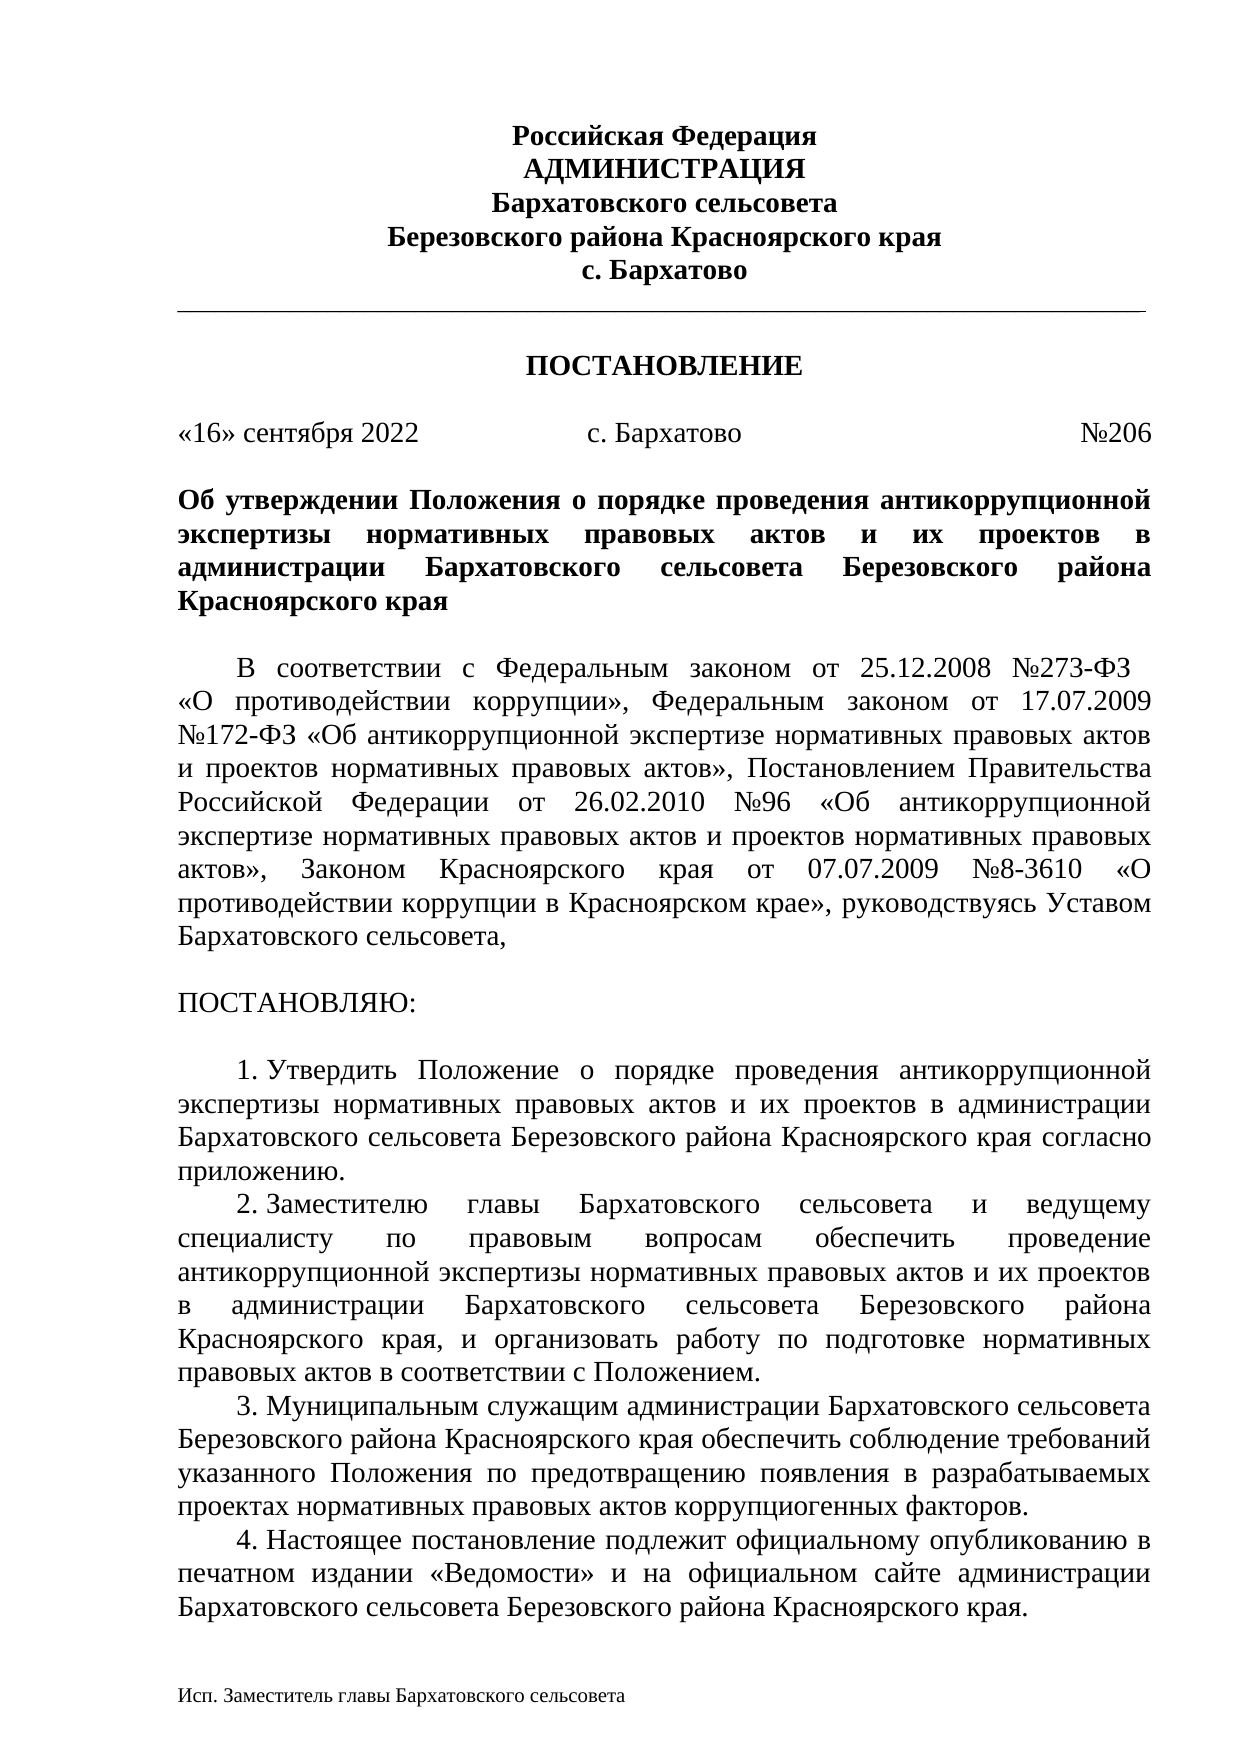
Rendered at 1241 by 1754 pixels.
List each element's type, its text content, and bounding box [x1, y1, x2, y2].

title Об утверждении Положения о порядке проведения антикоррупционной экспертизы нормативных правовых актов и их проектов в администрации Бархатовского сельсовета Березовского района Красноярского края [177, 482, 1152, 616]
title Бархатовского сельсовета [177, 185, 1152, 219]
list Муниципальным служащим администрации Бархатовского сельсовета Березовского района Красноярского края обеспечить соблюдение требований указанного Положения по предотвращению появления в разрабатываемых проектах нормативных правовых актов коррупциогенных факторов. [177, 1388, 1152, 1522]
text В соответствии с Федеральным законом от 25.12.2008 №273-ФЗ «О противодействии коррупции», Федеральным законом от 17.07.2009 №172-ФЗ «Об антикоррупционной экспертизе нормативных правовых актов и проектов нормативных правовых актов», Постановлением Правительства Российской Федерации от 26.02.2010 №96 «Об антикоррупционной экспертизе нормативных правовых актов и проектов нормативных правовых актов», Законом Красноярского края от 07.07.2009 №8-3610 «О противодействии коррупции в Красноярском крае», руководствуясь Уставом Бархатовского сельсовета, [177, 650, 1152, 952]
title ПОСТАНОВЛЕНИЕ [177, 348, 1152, 382]
title Российская Федерация [177, 118, 1152, 152]
table_header с. Бархатово [498, 415, 831, 449]
title АДМИНИСТРАЦИЯ [177, 152, 1152, 185]
list Настоящее постановление подлежит официальному опубликованию в печатном издании «Ведомости» и на официальном сайте администрации Бархатовского сельсовета Березовского района Красноярского края. [177, 1522, 1152, 1623]
list Заместителю главы Бархатовского сельсовета и ведущему специалисту по правовым вопросам обеспечить проведение антикоррупционной экспертизы нормативных правовых актов и их проектов в администрации Бархатовского сельсовета Березовского района Красноярского края, и организовать работу по подготовке нормативных правовых актов в соответствии с Положением. [177, 1187, 1152, 1388]
title с. Бархатово [177, 252, 1152, 286]
title Березовского района Красноярского края [177, 219, 1152, 252]
table_header «16» сентября 2022 [166, 415, 498, 449]
title _____________________________________________________________________________ [177, 286, 1152, 314]
table_header №206 [831, 415, 1163, 449]
text ПОСТАНОВЛЯЮ: [177, 985, 1152, 1019]
list Утвердить Положение о порядке проведения антикоррупционной экспертизы нормативных правовых актов и их проектов в администрации Бархатовского сельсовета Березовского района Красноярского края согласно приложению. [177, 1052, 1152, 1187]
